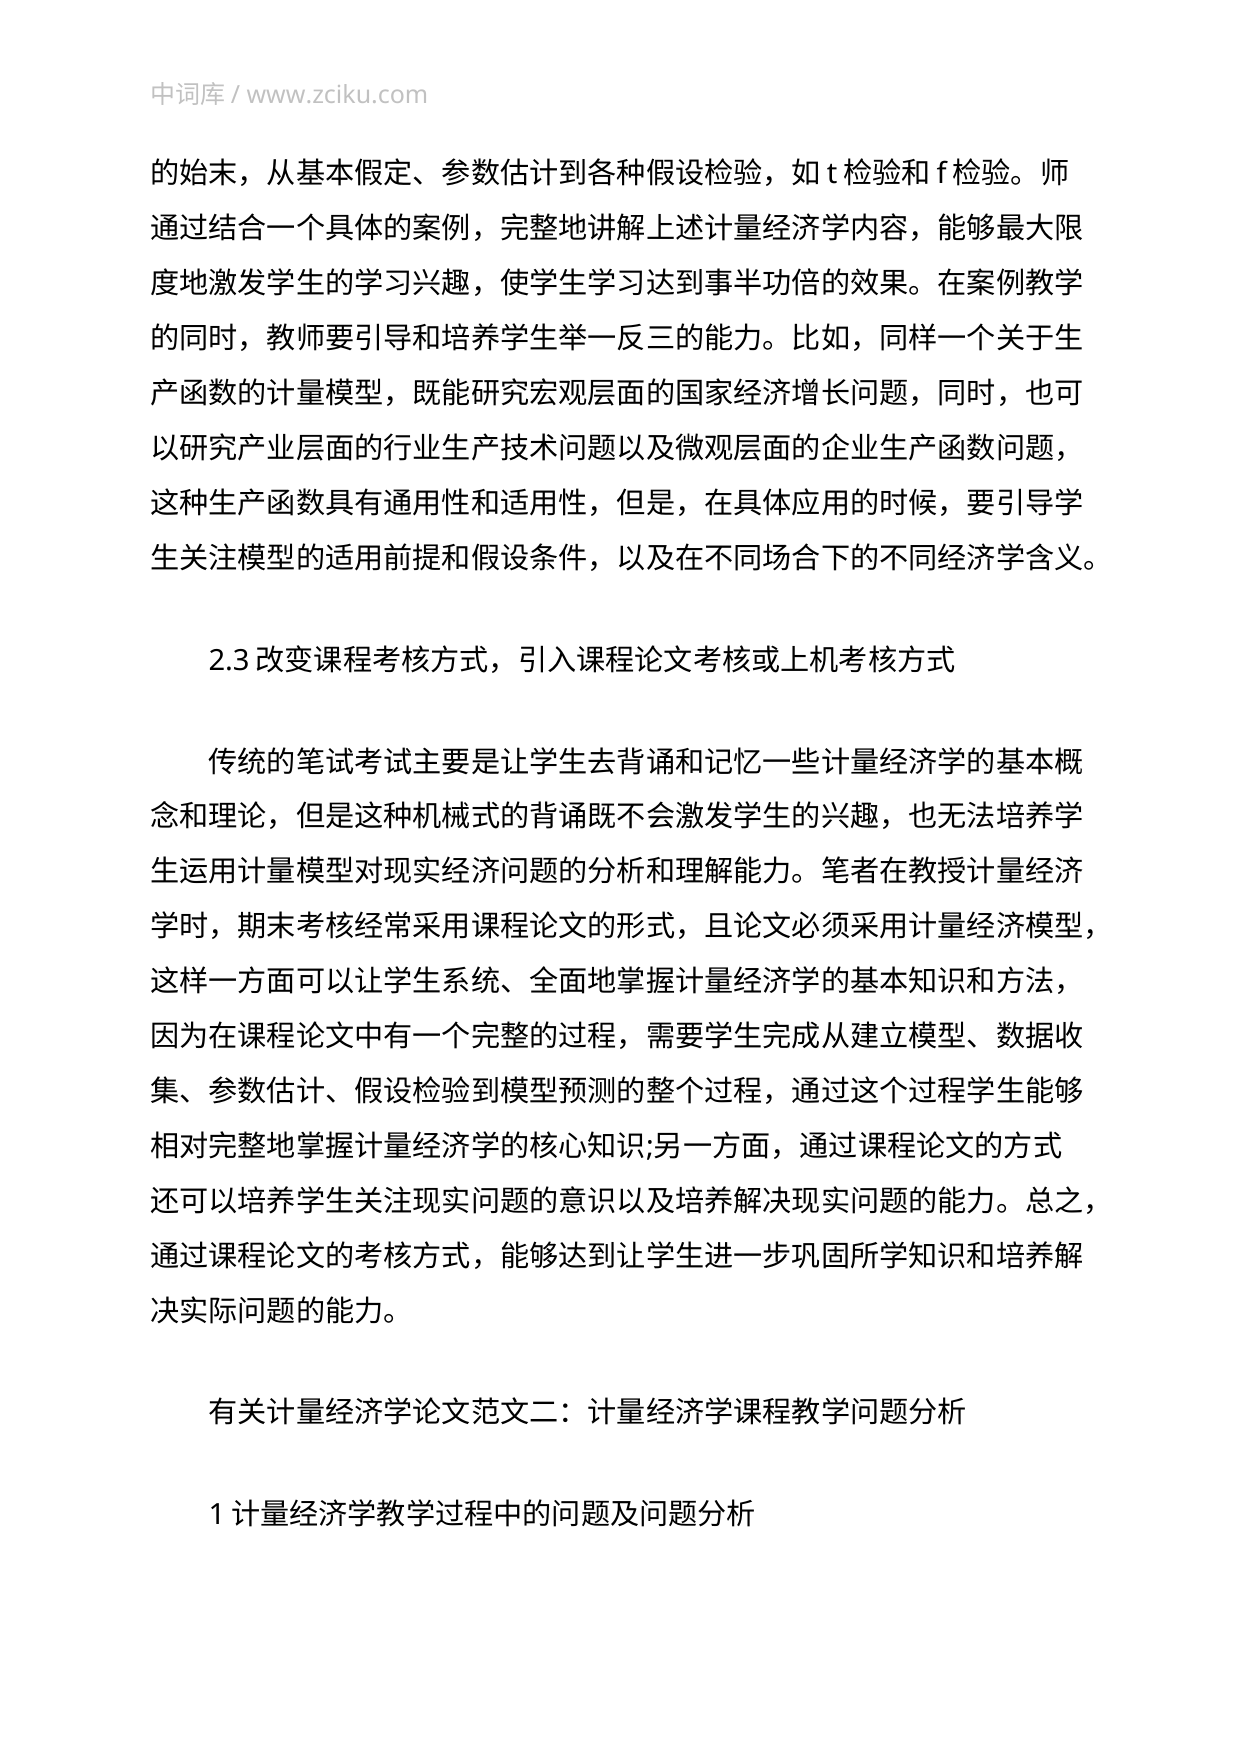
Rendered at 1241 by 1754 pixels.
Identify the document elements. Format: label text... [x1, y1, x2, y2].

text 有关计量经济学论文范文二：计量经济学课程教学问题分析 [150, 1389, 1090, 1431]
text 传统的笔试考试主要是让学生去背诵和记忆一些计量经济学的基本概念和理论，但是这种机械式的背诵既不会激发学生的兴趣，也无法培养学生运用计量模型对现实经济问题的分析和理解能力。笔者在教授计量经济学时，期末考核经常采用课程论文的形式，且论文必须采用计量经济模型，这样一方面可以让学生系统、全面地掌握计量经济学的基本知识和方法，因为在课程论文中有一个完整的过程，需要学生完成从建立模型、数据收集、参数估计、假设检验到模型预测的整个过程，通过这个过程学生能够相对完整地掌握计量经济学的核心知识;另一方面，通过课程论文的方式还可以培养学生关注现实问题的意识以及培养解决现实问题的能力。总之，通过课程论文的考核方式，能够达到让学生进一步巩固所学知识和培养解决实际问题的能力。 [150, 738, 1090, 1329]
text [150, 150, 1090, 577]
text 2.3改变课程考核方式，引入课程论文考核或上机考核方式 [150, 636, 1090, 678]
text 1计量经济学教学过程中的问题及问题分析 [150, 1491, 1090, 1533]
